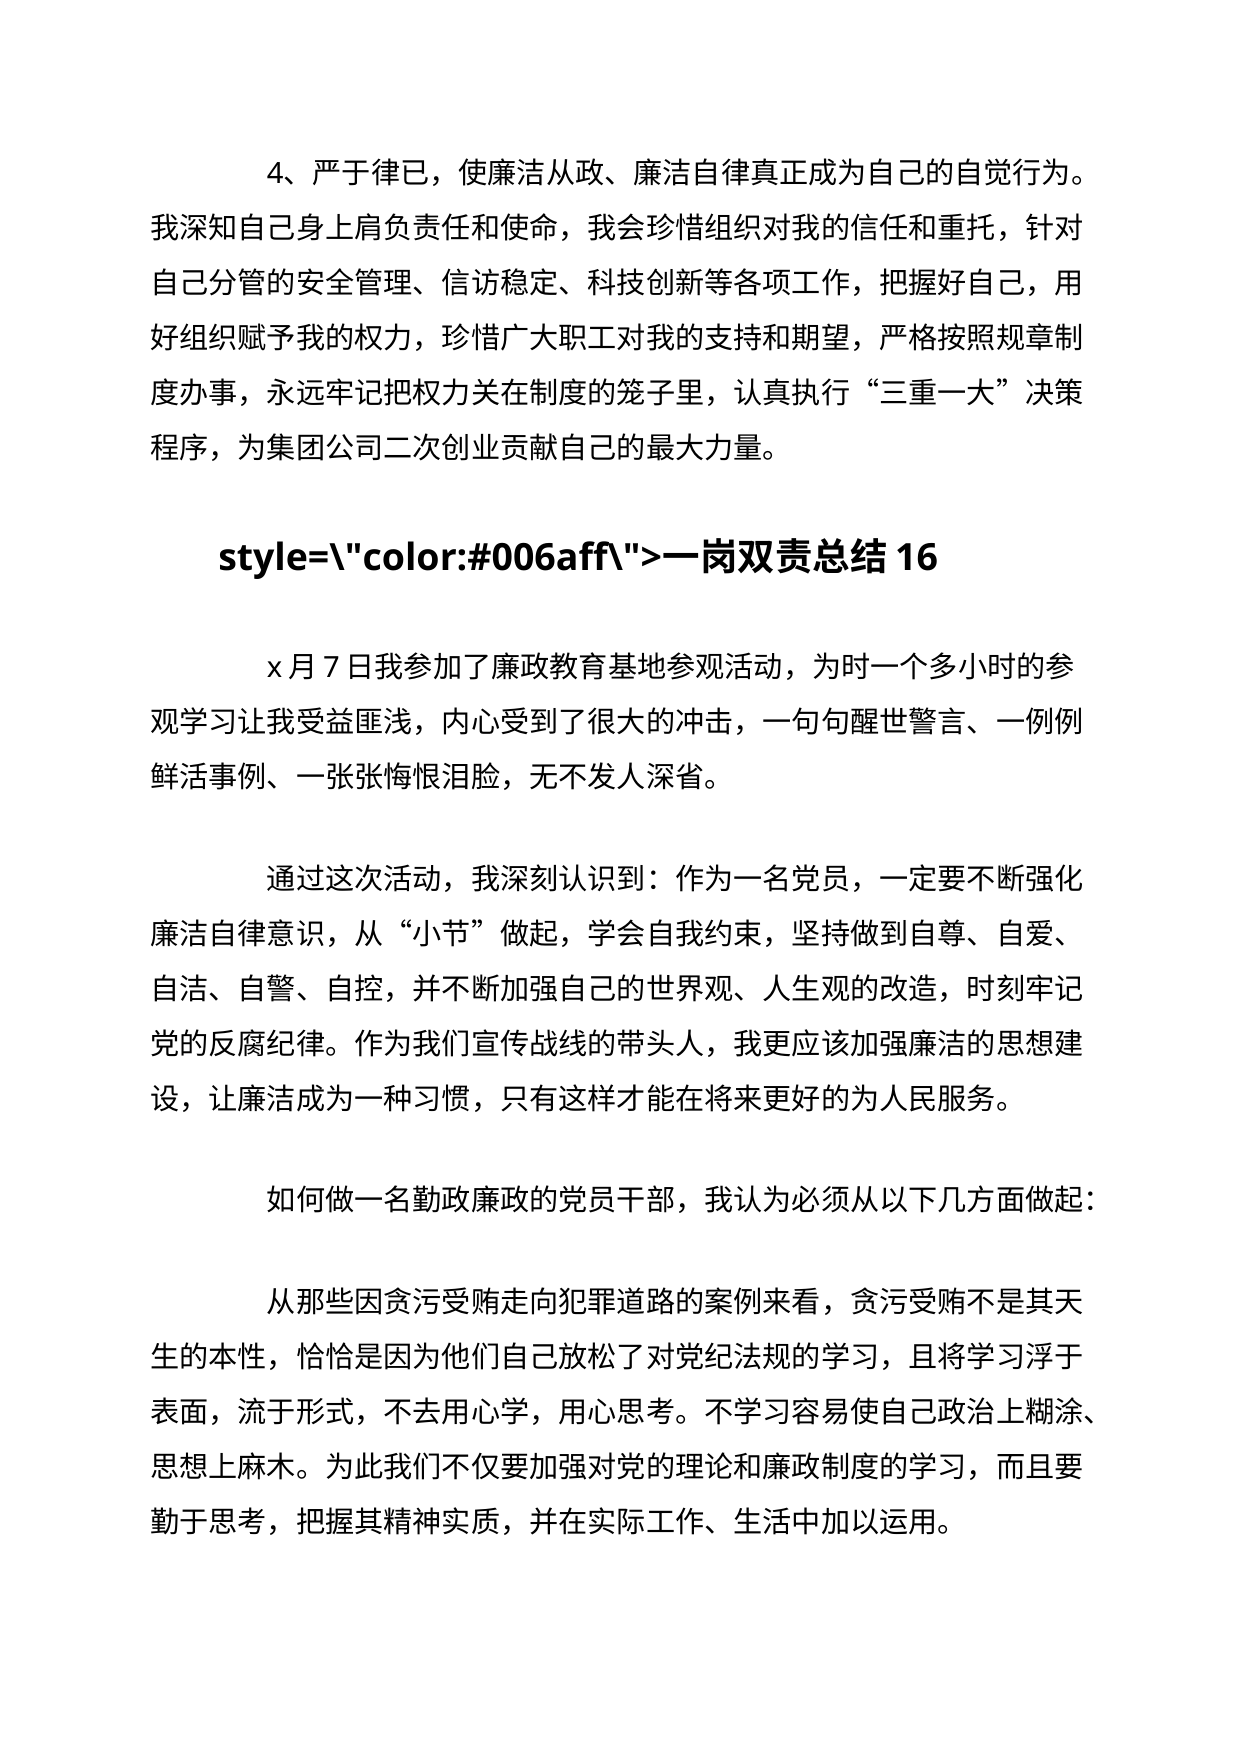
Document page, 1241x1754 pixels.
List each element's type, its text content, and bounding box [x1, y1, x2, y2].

text 从那些因贪污受贿走向犯罪道路的案例来看，贪污受贿不是其天生的本性，恰恰是因为他们自己放松了对党纪法规的学习，且将学习浮于表面，流于形式，不去用心学，用心思考。不学习容易使自己政治上糊涂、思想上麻木。为此我们不仅要加强对党的理论和廉政制度的学习，而且要勤于思考，把握其精神实质，并在实际工作、生活中加以运用。 [150, 1279, 1090, 1541]
text 如何做一名勤政廉政的党员干部，我认为必须从以下几方面做起： [150, 1177, 1090, 1219]
text style=\"color:#006aff\">一岗双责总结16 [150, 526, 1090, 581]
text x月7日我参加了廉政教育基地参观活动，为时一个多小时的参观学习让我受益匪浅，内心受到了很大的冲击，一句句醒世警言、一例例鲜活事例、一张张悔恨泪脸，无不发人深省。 [150, 644, 1090, 796]
text 4、严于律已，使廉洁从政、廉洁自律真正成为自己的自觉行为。我深知自己身上肩负责任和使命，我会珍惜组织对我的信任和重托，针对自己分管的安全管理、信访稳定、科技创新等各项工作，把握好自己，用好组织赋予我的权力，珍惜广大职工对我的支持和期望，严格按照规章制度办事，永远牢记把权力关在制度的笼子里，认真执行“三重一大”决策程序，为集团公司二次创业贡献自己的最大力量。 [150, 150, 1090, 467]
text 通过这次活动，我深刻认识到：作为一名党员，一定要不断强化廉洁自律意识，从“小节”做起，学会自我约束，坚持做到自尊、自爱、自洁、自警、自控，并不断加强自己的世界观、人生观的改造，时刻牢记党的反腐纪律。作为我们宣传战线的带头人，我更应该加强廉洁的思想建设，让廉洁成为一种习惯，只有这样才能在将来更好的为人民服务。 [150, 856, 1090, 1117]
